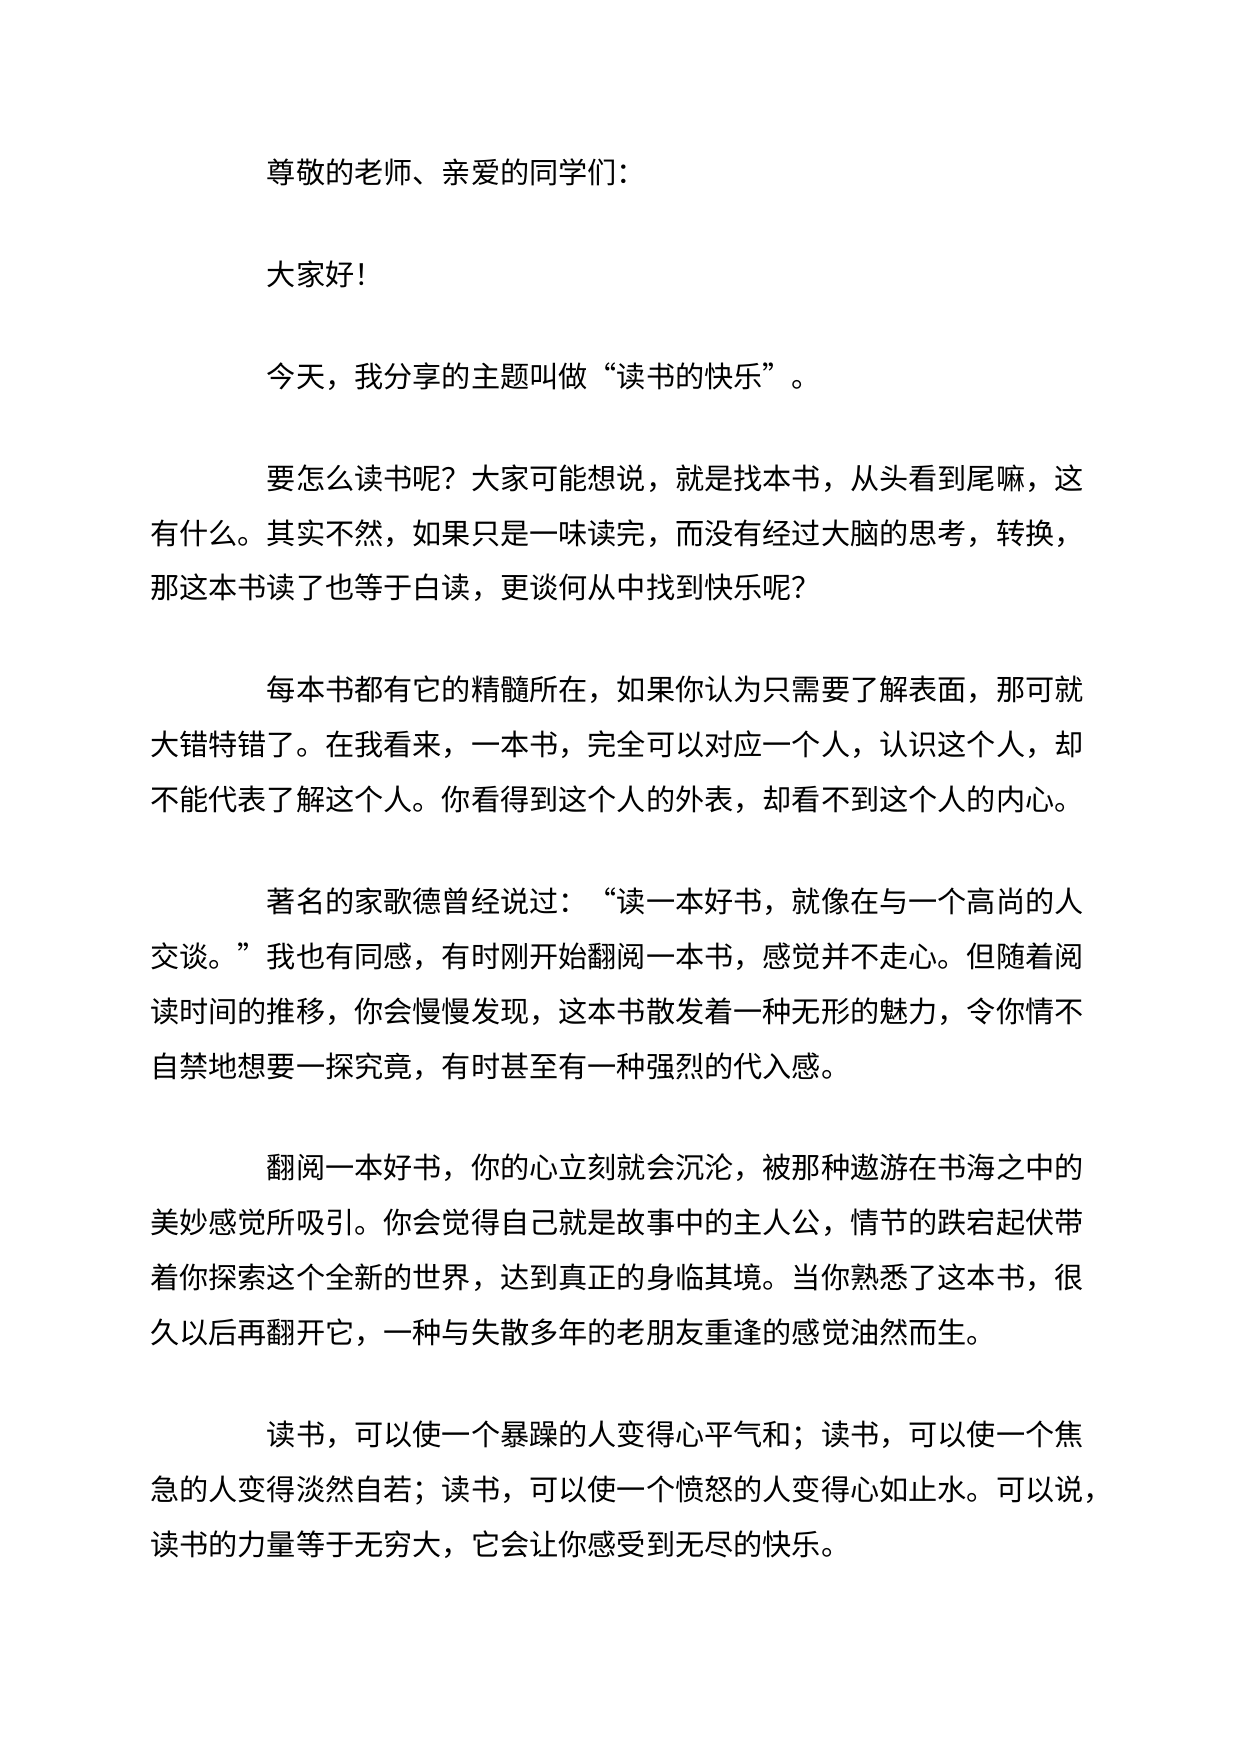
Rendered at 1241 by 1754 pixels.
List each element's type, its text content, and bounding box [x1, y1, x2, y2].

text 著名的家歌德曾经说过：“读一本好书，就像在与一个高尚的人交谈。”我也有同感，有时刚开始翻阅一本书，感觉并不走心。但随着阅读时间的推移，你会慢慢发现，这本书散发着一种无形的魅力，令你情不自禁地想要一探究竟，有时甚至有一种强烈的代入感。 [150, 878, 1090, 1085]
text 读书，可以使一个暴躁的人变得心平气和；读书，可以使一个焦急的人变得淡然自若；读书，可以使一个愤怒的人变得心如止水。可以说，读书的力量等于无穷大，它会让你感受到无尽的快乐。 [150, 1411, 1090, 1563]
text 尊敬的老师、亲爱的同学们： [150, 150, 1090, 192]
text 每本书都有它的精髓所在，如果你认为只需要了解表面，那可就大错特错了。在我看来，一本书，完全可以对应一个人，认识这个人，却不能代表了解这个人。你看得到这个人的外表，却看不到这个人的内心。 [150, 667, 1090, 819]
text 大家好！ [150, 252, 1090, 294]
text 今天，我分享的主题叫做“读书的快乐”。 [150, 353, 1090, 396]
text 翻阅一本好书，你的心立刻就会沉沦，被那种遨游在书海之中的美妙感觉所吸引。你会觉得自己就是故事中的主人公，情节的跌宕起伏带着你探索这个全新的世界，达到真正的身临其境。当你熟悉了这本书，很久以后再翻开它，一种与失散多年的老朋友重逢的感觉油然而生。 [150, 1145, 1090, 1352]
text 要怎么读书呢？大家可能想说，就是找本书，从头看到尾嘛，这有什么。其实不然，如果只是一味读完，而没有经过大脑的思考，转换，那这本书读了也等于白读，更谈何从中找到快乐呢？ [150, 455, 1090, 607]
